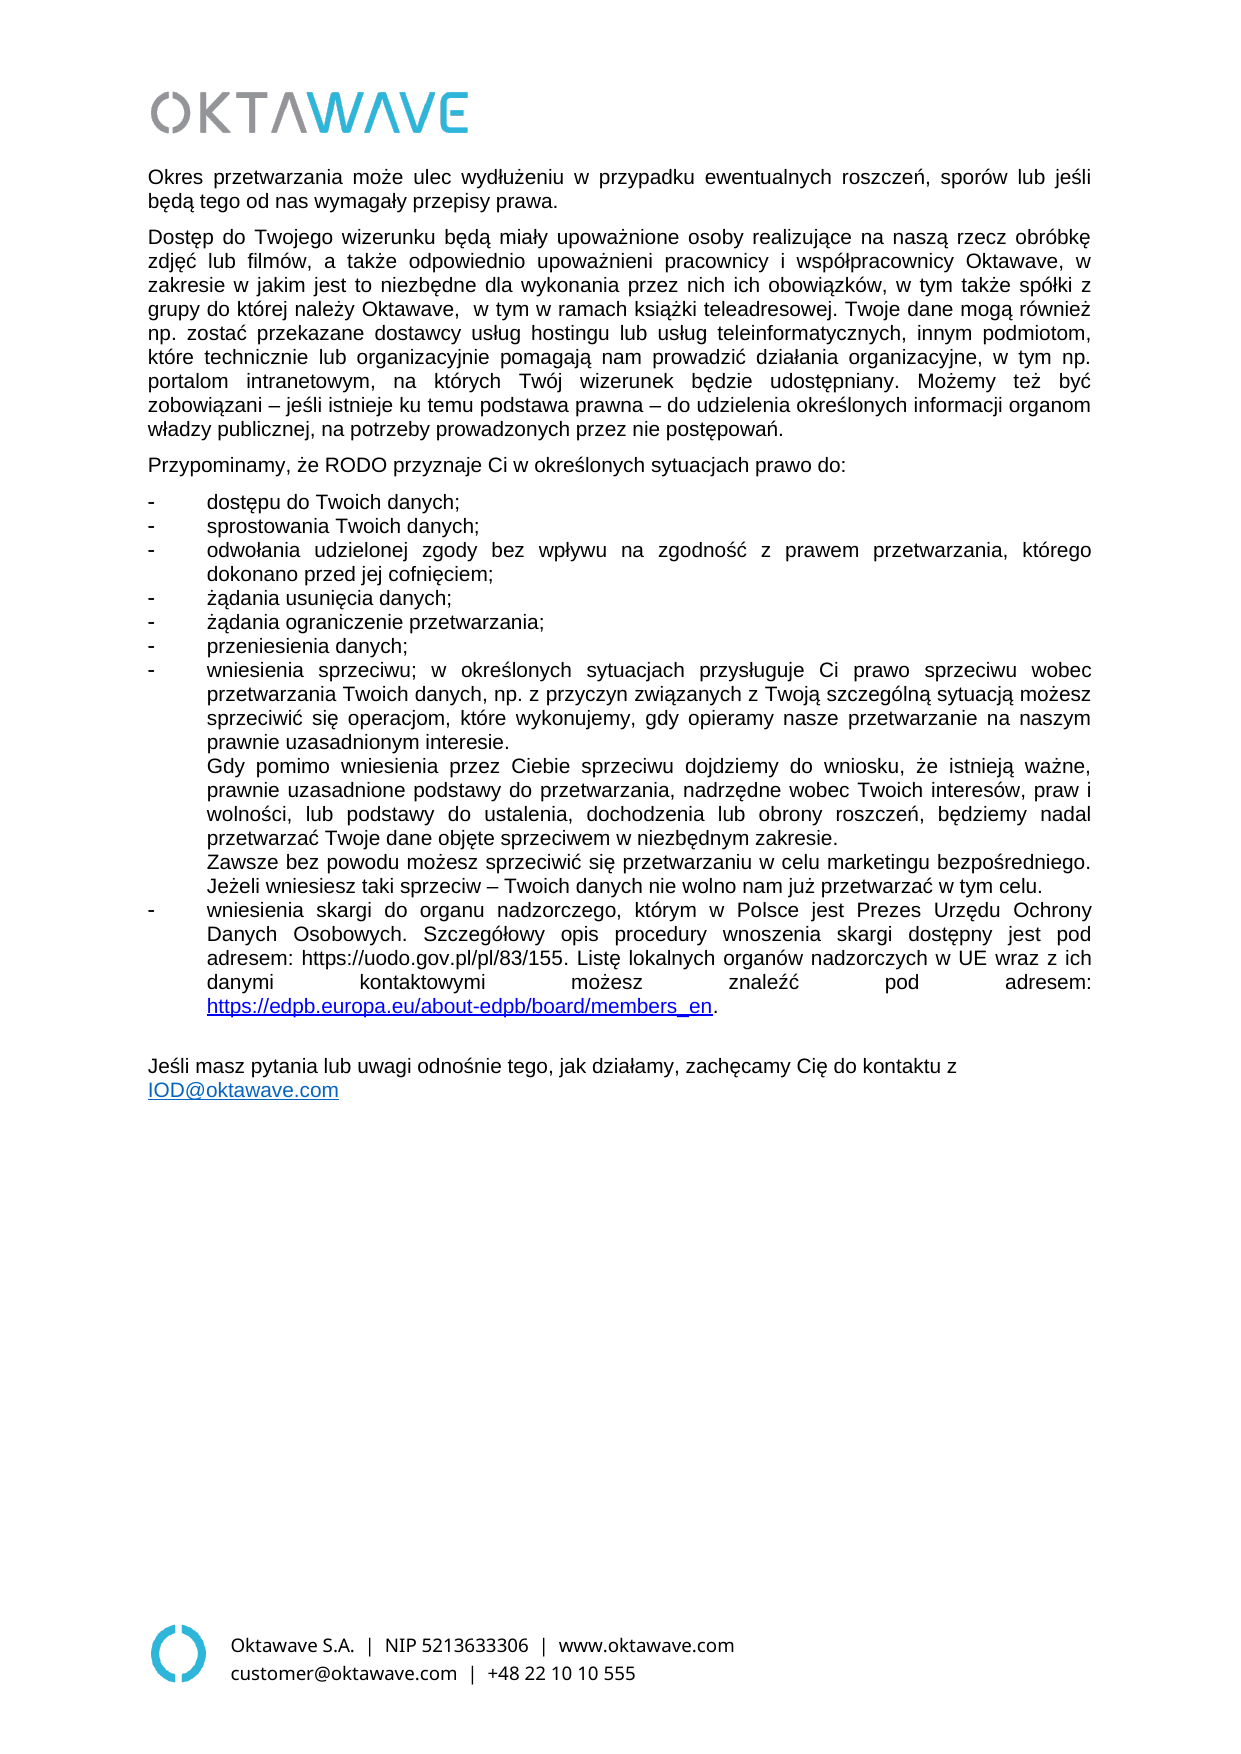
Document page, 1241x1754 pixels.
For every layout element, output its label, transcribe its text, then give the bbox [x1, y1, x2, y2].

picture [147, 73, 518, 141]
list Gdy pomimo wniesienia przez Ciebie sprzeciwu dojdziemy do wniosku, że istnieją ważne, prawnie uzasadnione podstawy do przetwarzania, nadrzędne wobec Twoich interesów, praw i wolności, lub podstawy do ustalenia, dochodzenia lub obrony roszczeń, będziemy nadal przetwarzać Twoje dane objęte sprzeciwem w niezbędnym zakresie. [207, 754, 1093, 849]
list przeniesienia danych; [148, 634, 1093, 658]
text Okres przetwarzania może ulec wydłużeniu w przypadku ewentualnych roszczeń, sporów lub jeśli będą tego od nas wymagały przepisy prawa. [148, 164, 1093, 212]
text Przypominamy, że RODO przyznaje Ci w określonych sytuacjach prawo do: [148, 453, 1093, 477]
text Jeśli masz pytania lub uwagi odnośnie tego, jak działamy, zachęcamy Cię do kontaktu z IOD@oktawave.com [148, 1054, 1093, 1102]
list wniesienia skargi do organu nadzorczego, którym w Polsce jest Prezes Urzędu Ochrony Danych Osobowych. Szczegółowy opis procedury wnoszenia skargi dostępny jest pod adresem: https://uodo.gov.pl/pl/83/155. Listę lokalnych organów nadzorczych w UE wraz z ich danymi kontaktowymi możesz znaleźć pod adresem: https://edpb.europa.eu/about-edpb/board/members_en. [148, 897, 1093, 1017]
list żądania usunięcia danych; [148, 586, 1093, 610]
list żądania ograniczenie przetwarzania; [148, 610, 1093, 634]
list sprostowania Twoich danych; [148, 513, 1093, 538]
picture [147, 1622, 209, 1684]
list Zawsze bez powodu możesz sprzeciwić się przetwarzaniu w celu marketingu bezpośredniego. Jeżeli wniesiesz taki sprzeciw – Twoich danych nie wolno nam już przetwarzać w tym celu. [207, 849, 1093, 897]
text Dostęp do Twojego wizerunku będą miały upoważnione osoby realizujące na naszą rzecz obróbkę zdjęć lub filmów, a także odpowiednio upoważnieni pracownicy i współpracownicy Oktawave, w zakresie w jakim jest to niezbędne dla wykonania przez nich ich obowiązków, w tym także spółki z grupy do której należy Oktawave, w tym w ramach książki teleadresowej. Twoje dane mogą również np. zostać przekazane dostawcy usług hostingu lub usług teleinformatycznych, innym podmiotom, które technicznie lub organizacyjnie pomagają nam prowadzić działania organizacyjne, w tym np. portalom intranetowym, na których Twój wizerunek będzie udostępniany. Możemy też być zobowiązani – jeśli istnieje ku temu podstawa prawna – do udzielenia określonych informacji organom władzy publicznej, na potrzeby prowadzonych przez nie postępowań. [148, 225, 1093, 441]
list wniesienia sprzeciwu; w określonych sytuacjach przysługuje Ci prawo sprzeciwu wobec przetwarzania Twoich danych, np. z przyczyn związanych z Twoją szczególną sytuacją możesz sprzeciwić się operacjom, które wykonujemy, gdy opieramy nasze przetwarzanie na naszym prawnie uzasadnionym interesie. [148, 658, 1093, 754]
list odwołania udzielonej zgody bez wpływu na zgodność z prawem przetwarzania, którego dokonano przed jej cofnięciem; [148, 538, 1093, 586]
list dostępu do Twoich danych; [148, 489, 1093, 513]
